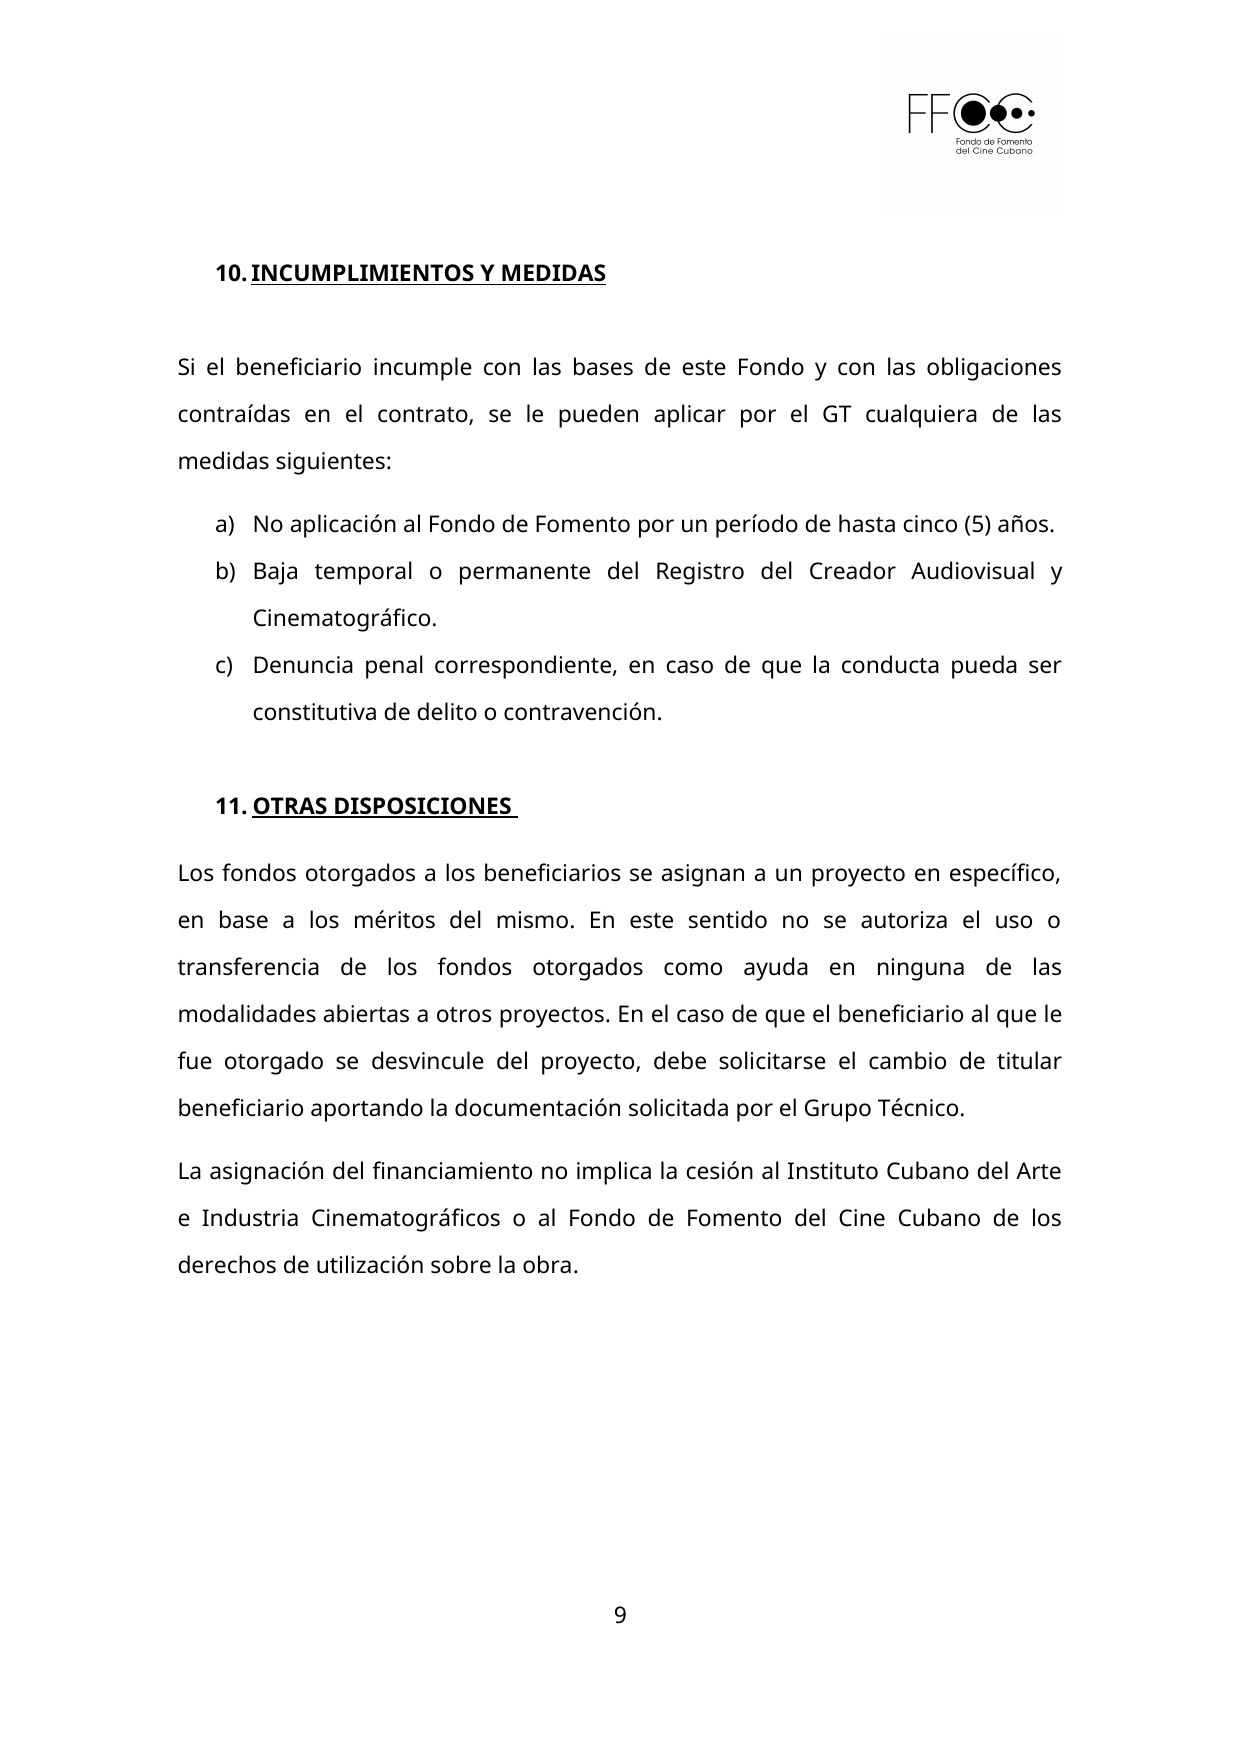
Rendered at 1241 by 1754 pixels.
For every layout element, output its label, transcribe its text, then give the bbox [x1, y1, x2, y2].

text Si el beneficiario incumple con las bases de este Fondo y con las obligaciones contraídas en el contrato, se le pueden aplicar por el GT cualquiera de las medidas siguientes: [177, 351, 1063, 476]
list No aplicación al Fondo de Fomento por un período de hasta cinco (5) años. [215, 508, 1063, 539]
picture [878, 31, 1064, 211]
list OTRAS DISPOSICIONES [215, 789, 1063, 821]
text Los fondos otorgados a los beneficiarios se asignan a un proyecto en específico, en base a los méritos del mismo. En este sentido no se autoriza el uso o transferencia de los fondos otorgados como ayuda en ninguna de las modalidades abiertas a otros proyectos. En el caso de que el beneficiario al que le fue otorgado se desvincule del proyecto, debe solicitarse el cambio de titular beneficiario aportando la documentación solicitada por el Grupo Técnico. [177, 857, 1063, 1123]
list Denuncia penal correspondiente, en caso de que la conducta pueda ser constitutiva de delito o contravención. [215, 649, 1063, 727]
list Baja temporal o permanente del Registro del Creador Audiovisual y Cinematográfico. [215, 555, 1063, 633]
list INCUMPLIMIENTOS Y MEDIDAS [215, 257, 1063, 288]
text La asignación del financiamiento no implica la cesión al Instituto Cubano del Arte e Industria Cinematográficos o al Fondo de Fomento del Cine Cubano de los derechos de utilización sobre la obra. [177, 1155, 1063, 1280]
